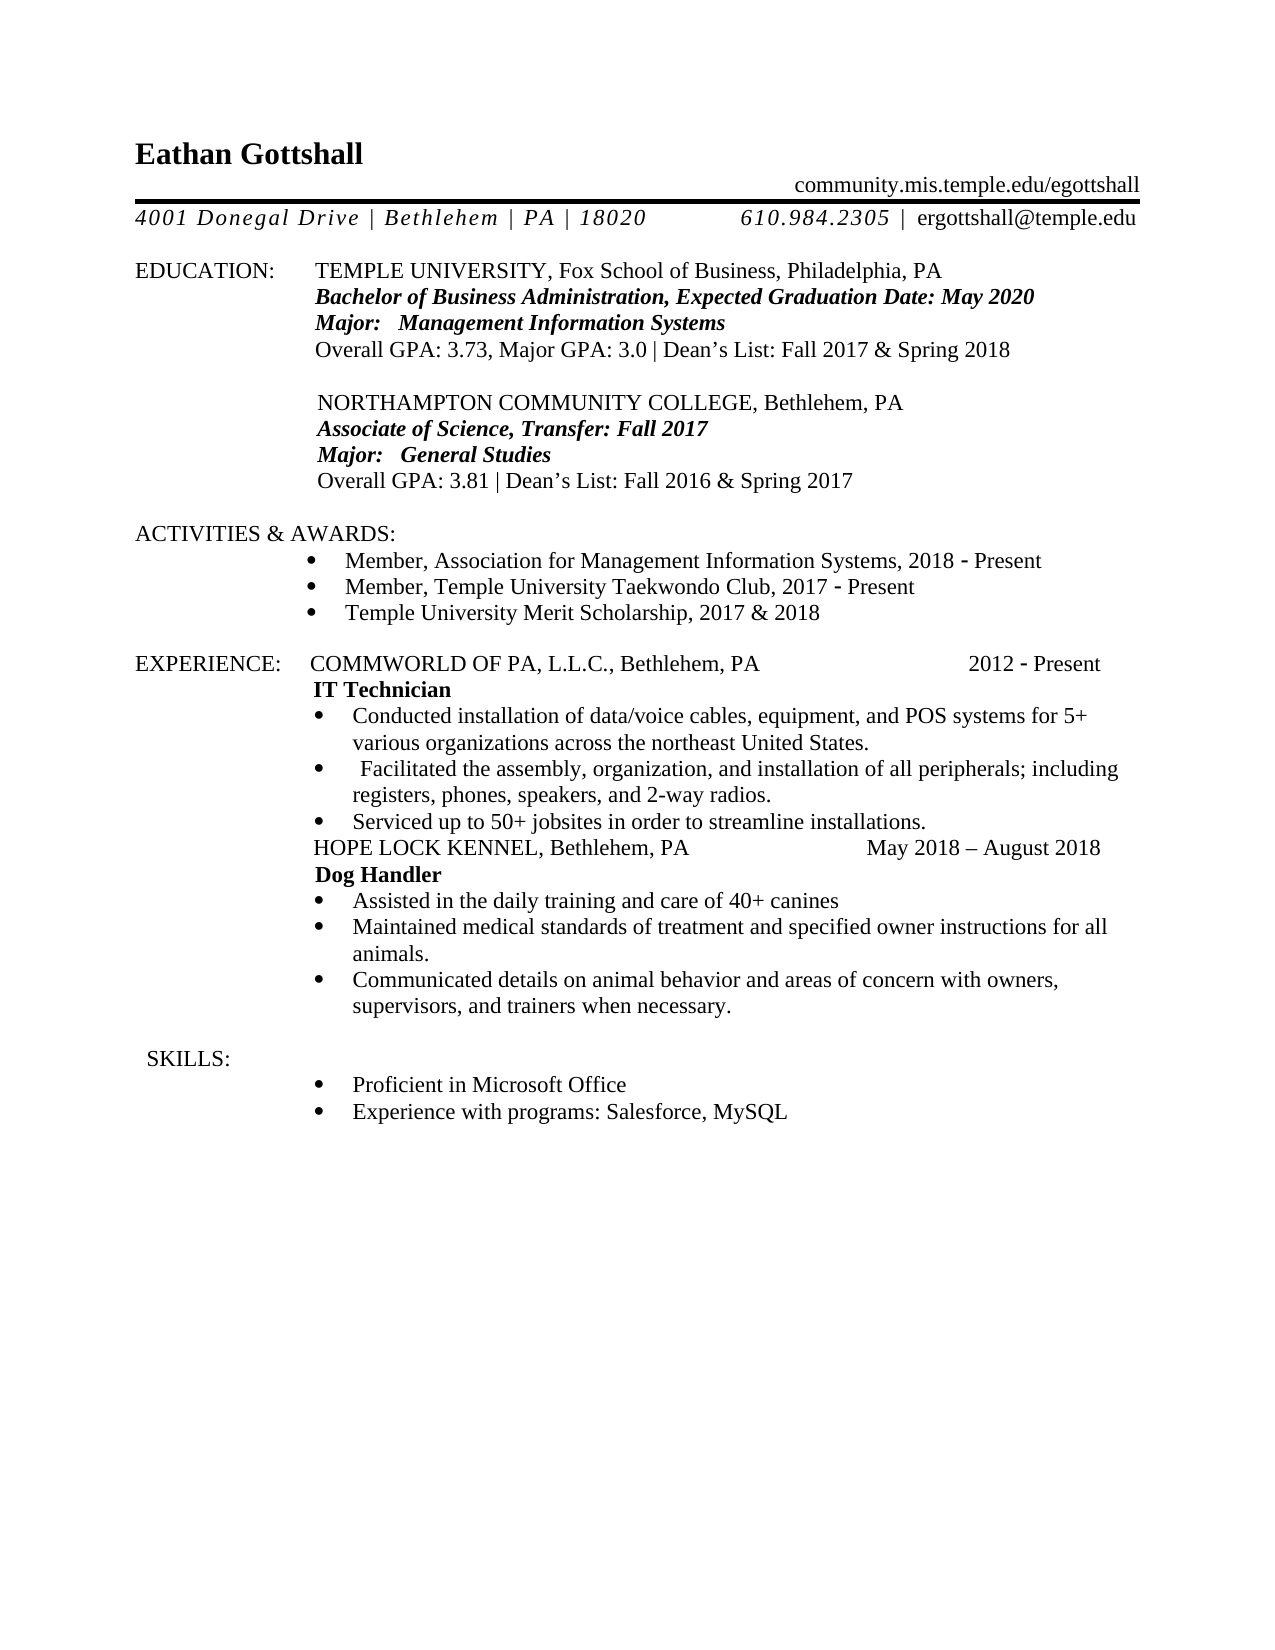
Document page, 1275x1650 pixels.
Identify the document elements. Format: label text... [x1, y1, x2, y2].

text community.mis.temple.edu/egottshall [135, 171, 1140, 199]
list Experience with programs: Salesforce, MySQL [315, 1098, 1140, 1124]
text Dog Handler [315, 861, 1140, 887]
list Communicated details on animal behavior and areas of concern with owners, supervisors, and trainers when necessary. [315, 966, 1140, 1019]
list Member, Association for Management Information Systems, 2018 Present [307, 547, 1140, 573]
list Maintained medical standards of treatment and specified owner instructions for all animals. [315, 913, 1140, 966]
list Facilitated the assembly, organization, and installation of all peripherals; including registers, phones, speakers, and 2-way radios. [315, 755, 1140, 808]
text Eathan Gottshall [135, 135, 1140, 171]
text Major: Management Information Systems [135, 309, 1140, 336]
text IT Technician [307, 676, 1140, 702]
list Serviced up to 50+ jobsites in order to streamline installations. [315, 808, 1140, 834]
text Overall GPA: 3.73, Major GPA: 3.0 | Dean’s List: Fall 2017 & Spring 2018 [135, 336, 1140, 362]
text EXPERIENCE: COMMWORLD OF PA, L.L.C., Bethlehem, PA 2012 Present [135, 650, 1140, 676]
text EDUCATION: TEMPLE UNIVERSITY, Fox School of Business, Philadelphia, PA [135, 257, 1140, 283]
text HOPE LOCK KENNEL, Bethlehem, PA May 2018 – August 2018 [135, 834, 1140, 861]
list Member, Temple University Taekwondo Club, 2017 Present [307, 573, 1140, 599]
list Proficient in Microsoft Office [315, 1071, 1140, 1098]
text Overall GPA: 3.81 | Dean’s List: Fall 2016 & Spring 2017 [300, 468, 1140, 494]
text Bachelor of Business Administration, Expected Graduation Date: May 2020 [135, 283, 1140, 309]
text NORTHAMPTON COMMUNITY COLLEGE, Bethlehem, PA [300, 388, 1140, 415]
text SKILLS: [135, 1045, 1140, 1071]
list Conducted installation of data/voice cables, equipment, and POS systems for 5+ various organizations across the northeast United States. [315, 702, 1140, 755]
list Temple University Merit Scholarship, 2017 & 2018 [307, 599, 1140, 626]
text Major: General Studies [300, 441, 1140, 468]
text Associate of Science, Transfer: Fall 2017 [300, 415, 1140, 441]
list Assisted in the daily training and care of 40+ canines [315, 887, 1140, 913]
text 4001 Donegal Drive | Bethlehem | PA | 18020 610.984.2305 | ergottshall@temple.edu [135, 204, 1140, 230]
text ACTIVITIES & AWARDS: [135, 520, 1140, 547]
